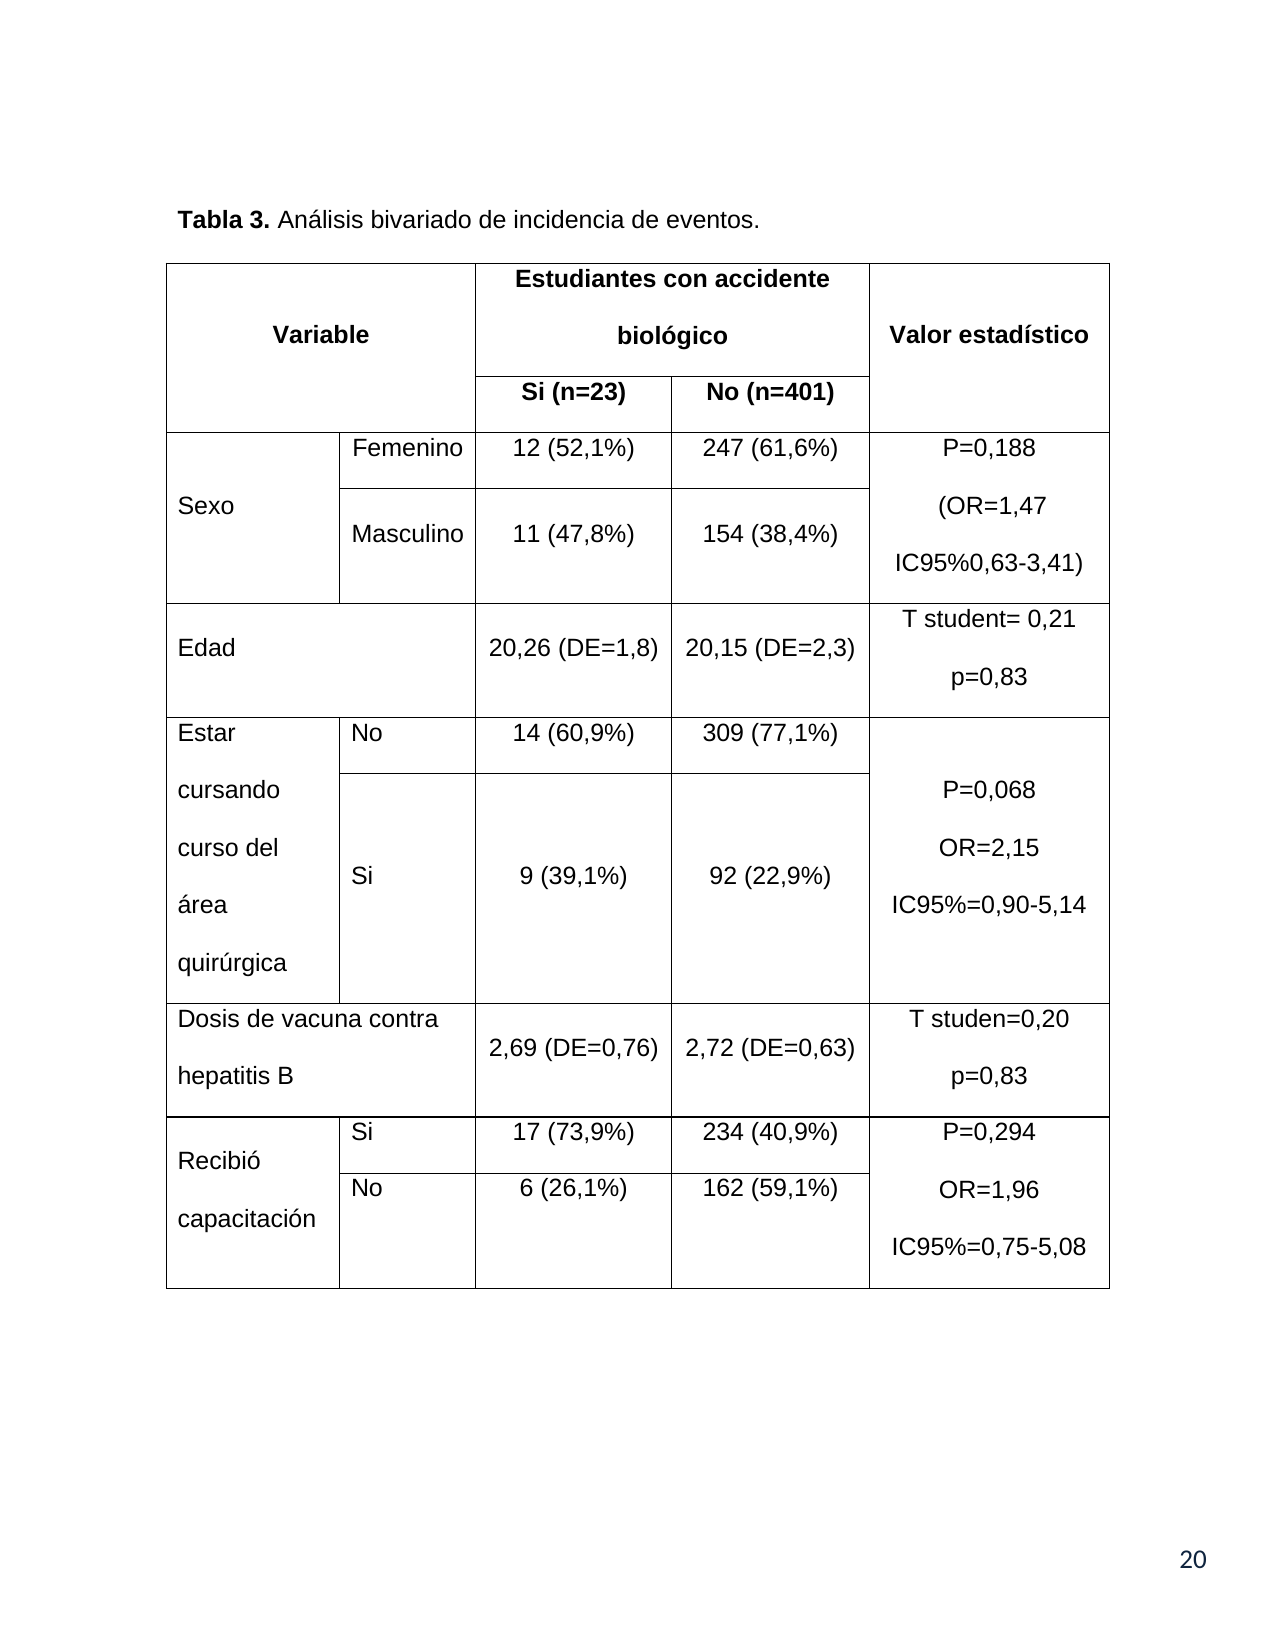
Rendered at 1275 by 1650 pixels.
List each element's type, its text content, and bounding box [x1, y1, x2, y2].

table_cell 14 (60,9%) [476, 718, 671, 773]
table_cell Edad [167, 604, 475, 717]
table_cell 2,69 (DE=0,76) [476, 1004, 671, 1116]
table_cell Recibió capacitación [167, 1118, 339, 1287]
table_cell 247 (61,6%) [672, 433, 869, 488]
table_cell No [340, 718, 475, 773]
text Tabla 3. Análisis bivariado de incidencia de eventos. [177, 205, 1098, 234]
table_cell 9 (39,1%) [476, 774, 671, 1003]
table_cell No [340, 1174, 475, 1287]
table_cell 154 (38,4%) [672, 489, 869, 603]
table_cell T student= 0,21 p=0,83 [870, 604, 1109, 717]
table_cell 234 (40,9%) [672, 1118, 869, 1172]
table_cell Dosis de vacuna contra hepatitis B [167, 1004, 475, 1116]
table_cell 162 (59,1%) [672, 1174, 869, 1287]
table_cell Femenino [340, 433, 475, 488]
table_cell Si [340, 774, 475, 1003]
table_cell 20,26 (DE=1,8) [476, 604, 671, 717]
table_cell 11 (47,8%) [476, 489, 671, 603]
table_cell 309 (77,1%) [672, 718, 869, 773]
table_header Estudiantes con accidente biológico [476, 264, 869, 376]
table_cell Masculino [340, 489, 475, 603]
table_cell 12 (52,1%) [476, 433, 671, 488]
table_cell 6 (26,1%) [476, 1174, 671, 1287]
table_header Valor estadístico [870, 264, 1109, 432]
table_cell P=0,294 OR=1,96 IC95%=0,75-5,08 [870, 1118, 1109, 1287]
table_cell Estar cursando curso del área quirúrgica [167, 718, 339, 1003]
table_cell P=0,068 OR=2,15 IC95%=0,90-5,14 [870, 718, 1109, 1003]
table_header Variable [167, 264, 475, 432]
table_cell 17 (73,9%) [476, 1118, 671, 1172]
table_cell P=0,188 (OR=1,47 IC95%0,63-3,41) [870, 433, 1109, 603]
table_cell T studen=0,20 p=0,83 [870, 1004, 1109, 1116]
table_cell No (n=401) [672, 377, 869, 432]
table_cell Si (n=23) [476, 377, 671, 432]
table_cell Si [340, 1118, 475, 1172]
table_cell 20,15 (DE=2,3) [672, 604, 869, 717]
table_cell 2,72 (DE=0,63) [672, 1004, 869, 1116]
table_cell Sexo [167, 433, 339, 603]
table_cell 92 (22,9%) [672, 774, 869, 1003]
